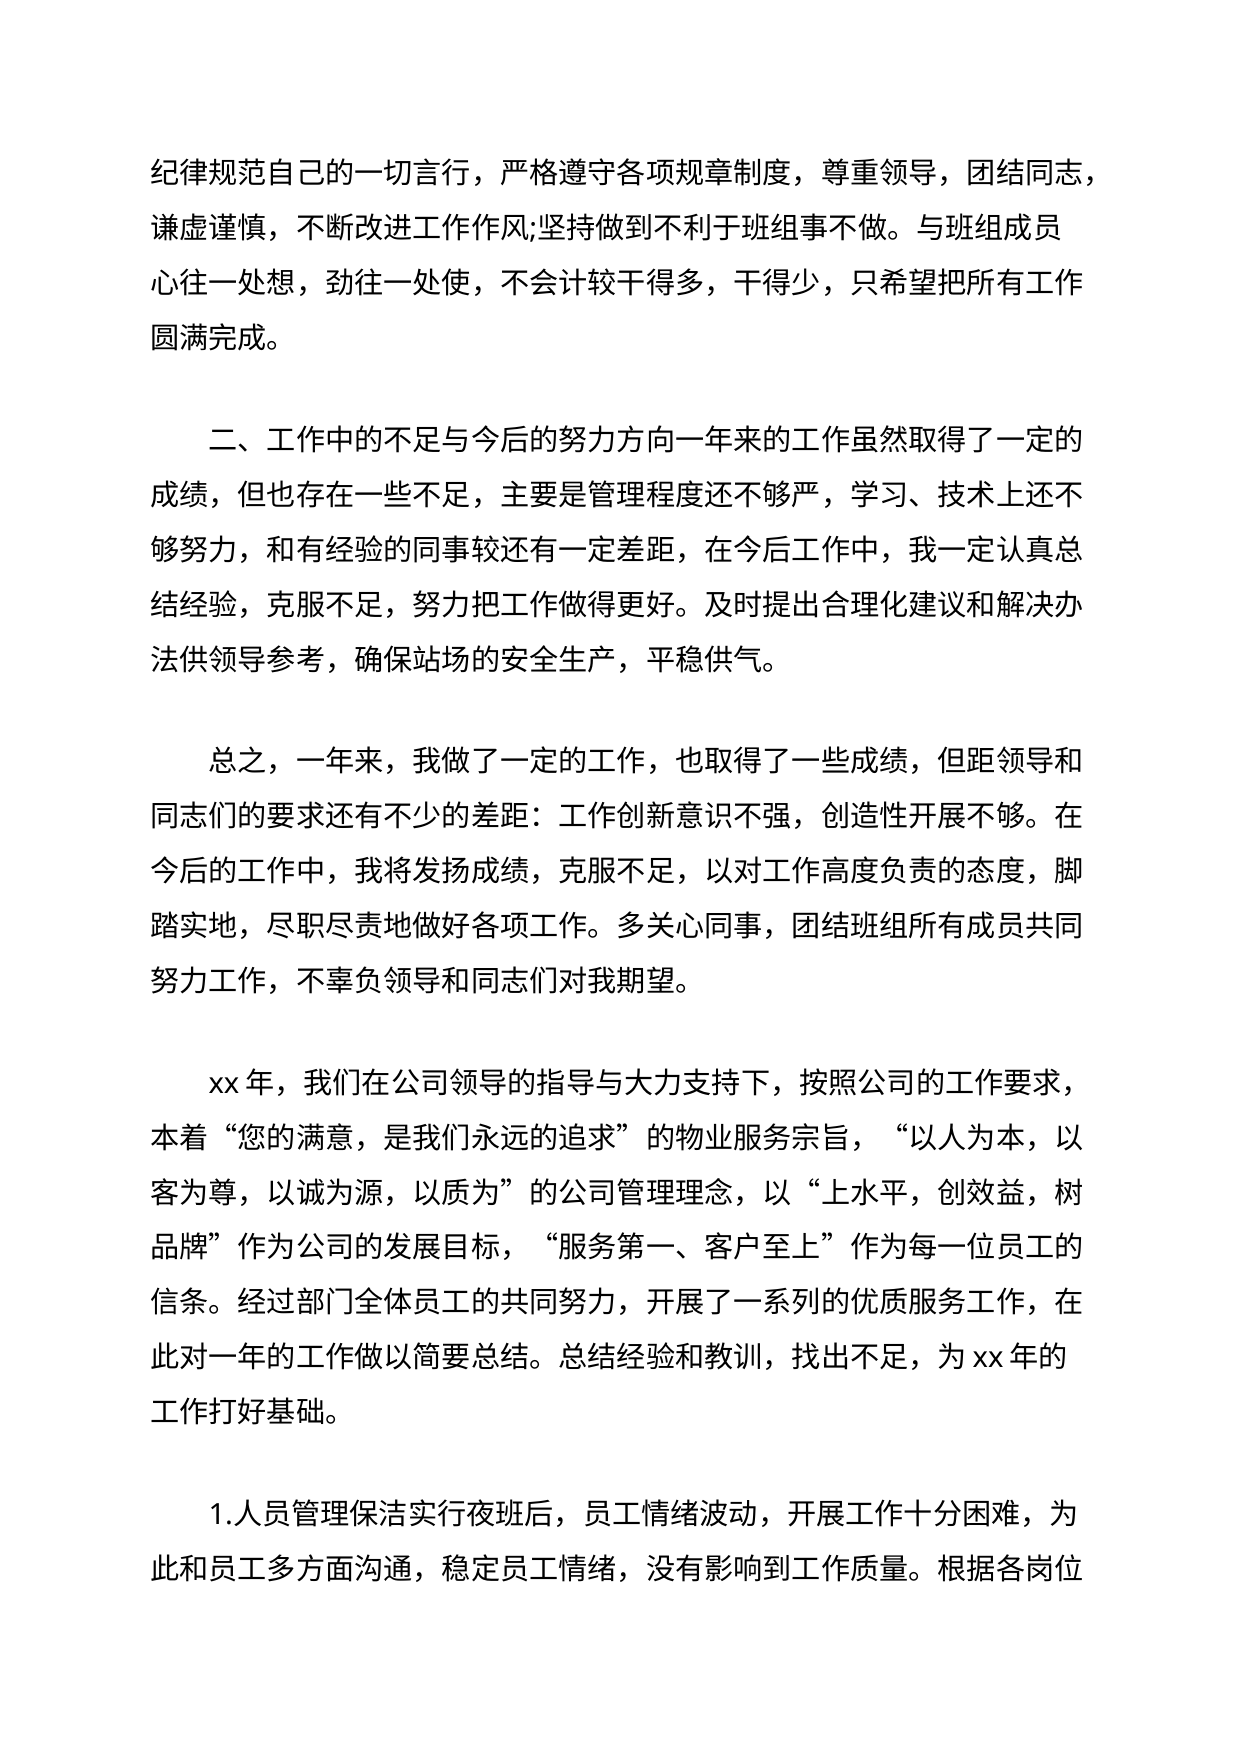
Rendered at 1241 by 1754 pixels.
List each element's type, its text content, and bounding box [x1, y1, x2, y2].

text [150, 1491, 1090, 1588]
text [150, 150, 1090, 357]
text 二、工作中的不足与今后的努力方向一年来的工作虽然取得了一定的成绩，但也存在一些不足，主要是管理程度还不够严，学习、技术上还不够努力，和有经验的同事较还有一定差距，在今后工作中，我一定认真总结经验，克服不足，努力把工作做得更好。及时提出合理化建议和解决办法供领导参考，确保站场的安全生产，平稳供气。 [150, 417, 1090, 678]
text xx年，我们在公司领导的指导与大力支持下，按照公司的工作要求，本着“您的满意，是我们永远的追求”的物业服务宗旨，“以人为本，以客为尊，以诚为源，以质为”的公司管理理念，以“上水平，创效益，树品牌”作为公司的发展目标，“服务第一、客户至上”作为每一位员工的信条。经过部门全体员工的共同努力，开展了一系列的优质服务工作，在此对一年的工作做以简要总结。总结经验和教训，找出不足，为xx年的工作打好基础。 [150, 1059, 1090, 1431]
text 总之，一年来，我做了一定的工作，也取得了一些成绩，但距领导和同志们的要求还有不少的差距：工作创新意识不强，创造性开展不够。在今后的工作中，我将发扬成绩，克服不足，以对工作高度负责的态度，脚踏实地，尽职尽责地做好各项工作。多关心同事，团结班组所有成员共同努力工作，不辜负领导和同志们对我期望。 [150, 738, 1090, 1000]
